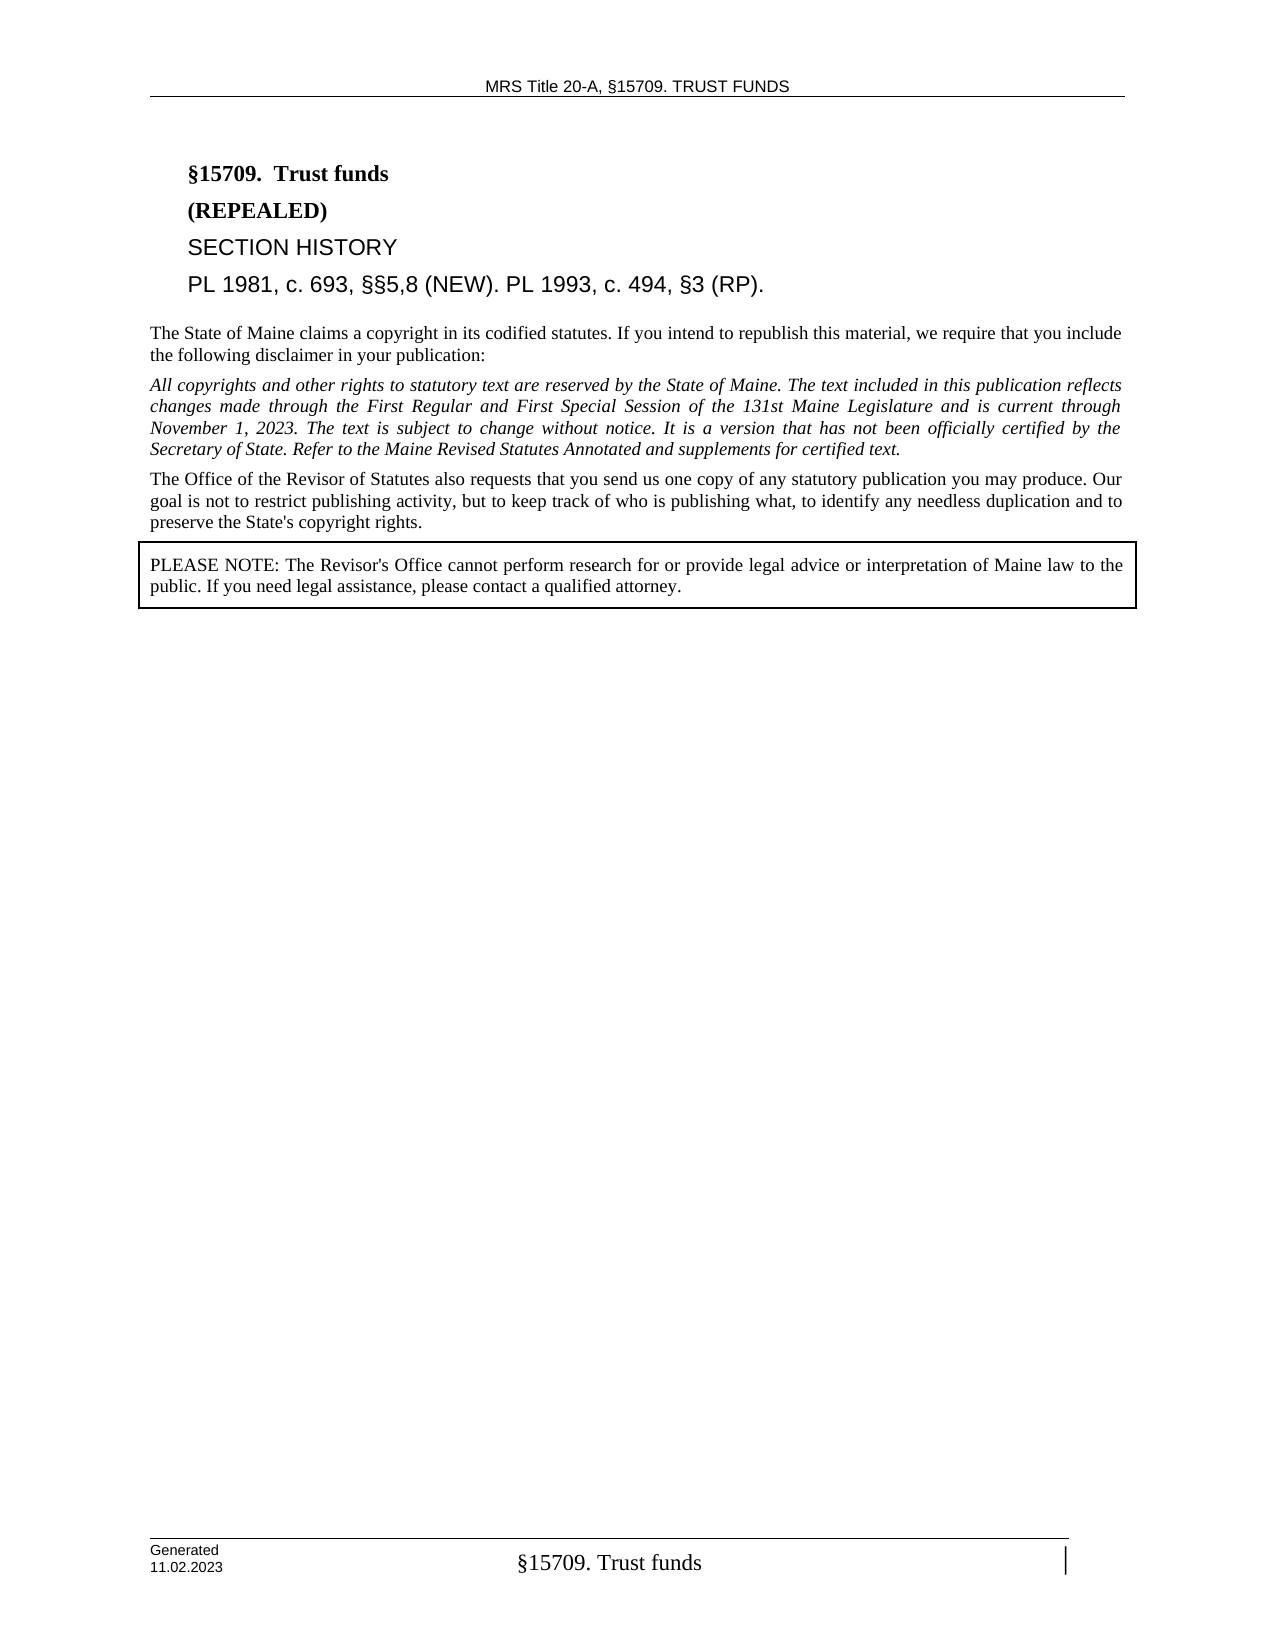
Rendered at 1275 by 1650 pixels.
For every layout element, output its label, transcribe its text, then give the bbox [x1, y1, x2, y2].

text SECTION HISTORY [187, 234, 1125, 260]
text The Office of the Revisor of Statutes also requests that you send us one copy of any statutory publication you may produce. Our goal is not to restrict publishing activity, but to keep track of who is publishing what, to identify any needless duplication and to preserve the State's copyright rights. [150, 468, 1125, 533]
text PLEASE NOTE: The Revisor's Office cannot perform research for or provide legal advice or interpretation of Maine law to the public. If you need legal assistance, please contact a qualified attorney. [140, 543, 1135, 607]
text §15709. Trust funds [187, 160, 1125, 187]
text All copyrights and other rights to statutory text are reserved by the State of Maine. The text included in this publication reflects changes made through the First Regular and First Special Session of the 131st Maine Legislature and is current through November 1, 2023 . The text is subject to change without notice. It is a version that has not been officially certified by the Secretary of State. Refer to the Maine Revised Statutes Annotated and supplements for certified text. [150, 373, 1125, 460]
text The State of Maine claims a copyright in its codified statutes. If you intend to republish this material, we require that you include the following disclaimer in your publication: [150, 322, 1125, 365]
text PL 1981, c. 693, §§5,8 (NEW). PL 1993, c. 494, §3 (RP). [187, 271, 1125, 297]
text (REPEALED) [187, 197, 1125, 223]
